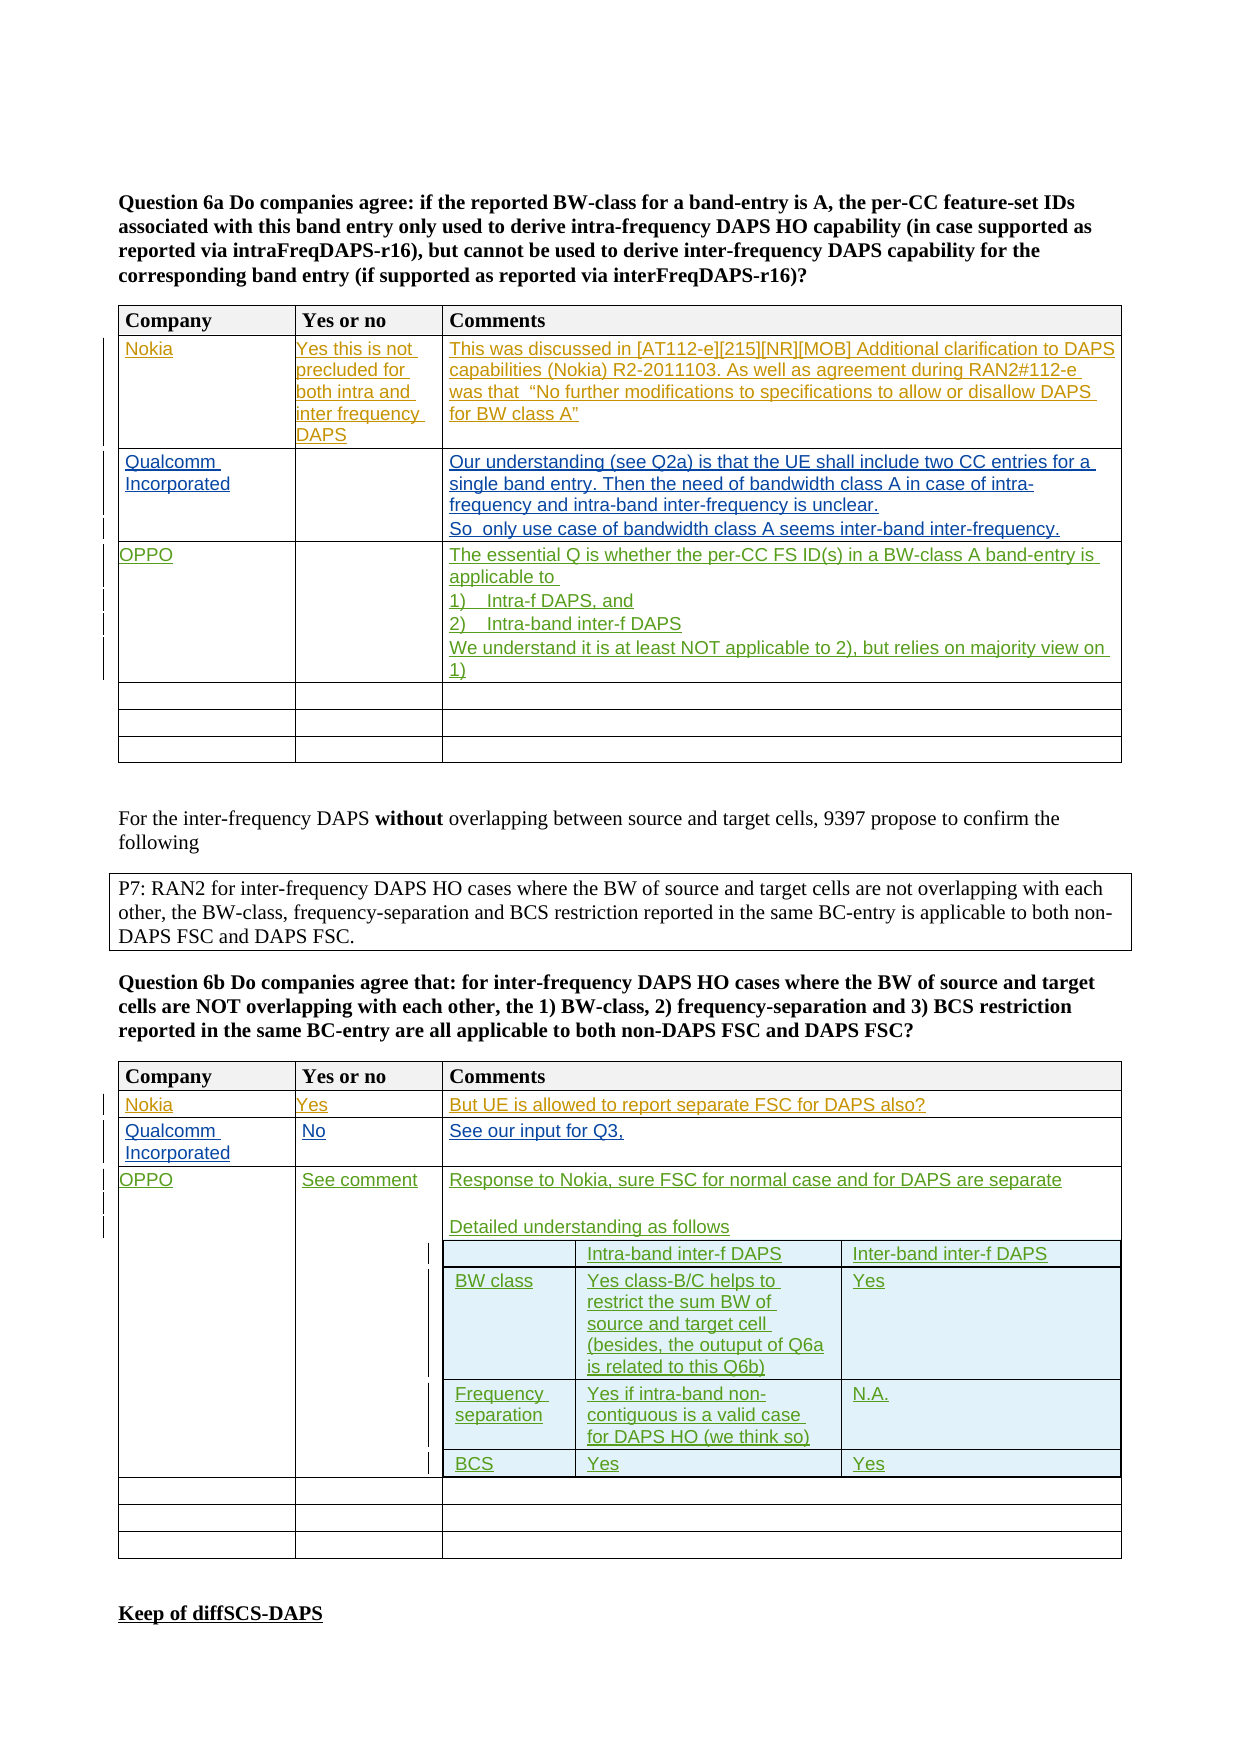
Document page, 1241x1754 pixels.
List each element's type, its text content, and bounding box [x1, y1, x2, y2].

table_cell [296, 542, 442, 682]
table_header Yes or no [296, 306, 442, 334]
table_cell [119, 1167, 295, 1477]
table_cell [119, 1478, 295, 1504]
table_cell [119, 683, 295, 709]
table_cell [296, 1505, 442, 1531]
table_cell [119, 1505, 295, 1531]
table_cell [443, 1505, 1121, 1531]
table_cell [119, 710, 295, 736]
table_cell [443, 542, 1121, 682]
table_cell [842, 1268, 1120, 1379]
table_cell [443, 683, 1121, 709]
table_cell [296, 683, 442, 709]
table_cell [296, 1478, 442, 1504]
table_cell [296, 1118, 442, 1166]
text Question 6a Do companies agree: if the reported BW-class for a band-entry is A, the per-CC feature-set IDs associated with this band entry only used to derive intra-frequency DAPS HO capability (in case supported as reported via intraFreqDAPS-r16), but cannot be used to derive inter-frequency DAPS capability for the corresponding band entry (if supported as reported via interFreqDAPS-r16)? [118, 190, 1122, 287]
table_cell [444, 1380, 575, 1449]
table_cell [443, 1091, 1121, 1117]
table_cell [296, 737, 442, 762]
table_cell [119, 542, 295, 682]
table_cell [119, 1532, 295, 1557]
table_cell [296, 449, 442, 541]
table_cell [296, 336, 442, 448]
table_cell [119, 1118, 295, 1166]
table_cell [296, 1532, 442, 1557]
table_cell [444, 1450, 575, 1476]
table_cell [119, 449, 295, 541]
table_header Yes or no [296, 1062, 442, 1090]
text Keep of diffSCS-DAPS [118, 1601, 1122, 1625]
table_header Company [119, 1062, 295, 1090]
table_cell [842, 1450, 1120, 1476]
table_cell [296, 1091, 442, 1117]
table_header Company [119, 306, 295, 334]
table_cell [576, 1241, 841, 1266]
table_cell [842, 1380, 1120, 1449]
table_cell [443, 1118, 1121, 1166]
table_header Comments [443, 306, 1121, 334]
table_cell [576, 1450, 841, 1476]
table_cell [443, 737, 1121, 762]
table_cell [119, 336, 295, 448]
table_cell [296, 710, 442, 736]
table_cell [443, 336, 1121, 448]
table_header Comments [443, 1062, 1121, 1090]
table_cell [119, 1091, 295, 1117]
table_cell [296, 1167, 442, 1477]
table_cell [444, 1241, 575, 1266]
table_cell [119, 737, 295, 762]
table_cell [443, 449, 1121, 541]
table_cell [443, 710, 1121, 736]
text P7: RAN2 for inter-frequency DAPS HO cases where the BW of source and target cells are not overlapping with each other, the BW-class, frequency-separation and BCS restriction reported in the same BC-entry is applicable to both non-DAPS FSC and DAPS FSC. [110, 874, 1131, 950]
table_cell [443, 1167, 1121, 1240]
text For the inter-frequency DAPS without overlapping between source and target cells, 9397 propose to confirm the following [118, 806, 1122, 854]
table_cell [576, 1380, 841, 1449]
table_cell [443, 1478, 1121, 1504]
text Question 6b Do companies agree that: for inter-frequency DAPS HO cases where the BW of source and target cells are NOT overlapping with each other, the 1) BW-class, 2) frequency-separation and 3) BCS restriction reported in the same BC-entry are all applicable to both non-DAPS FSC and DAPS FSC? [118, 970, 1122, 1042]
table_cell [842, 1241, 1120, 1266]
table_cell [443, 1532, 1121, 1557]
table_cell [444, 1268, 575, 1379]
table_cell [576, 1268, 841, 1379]
